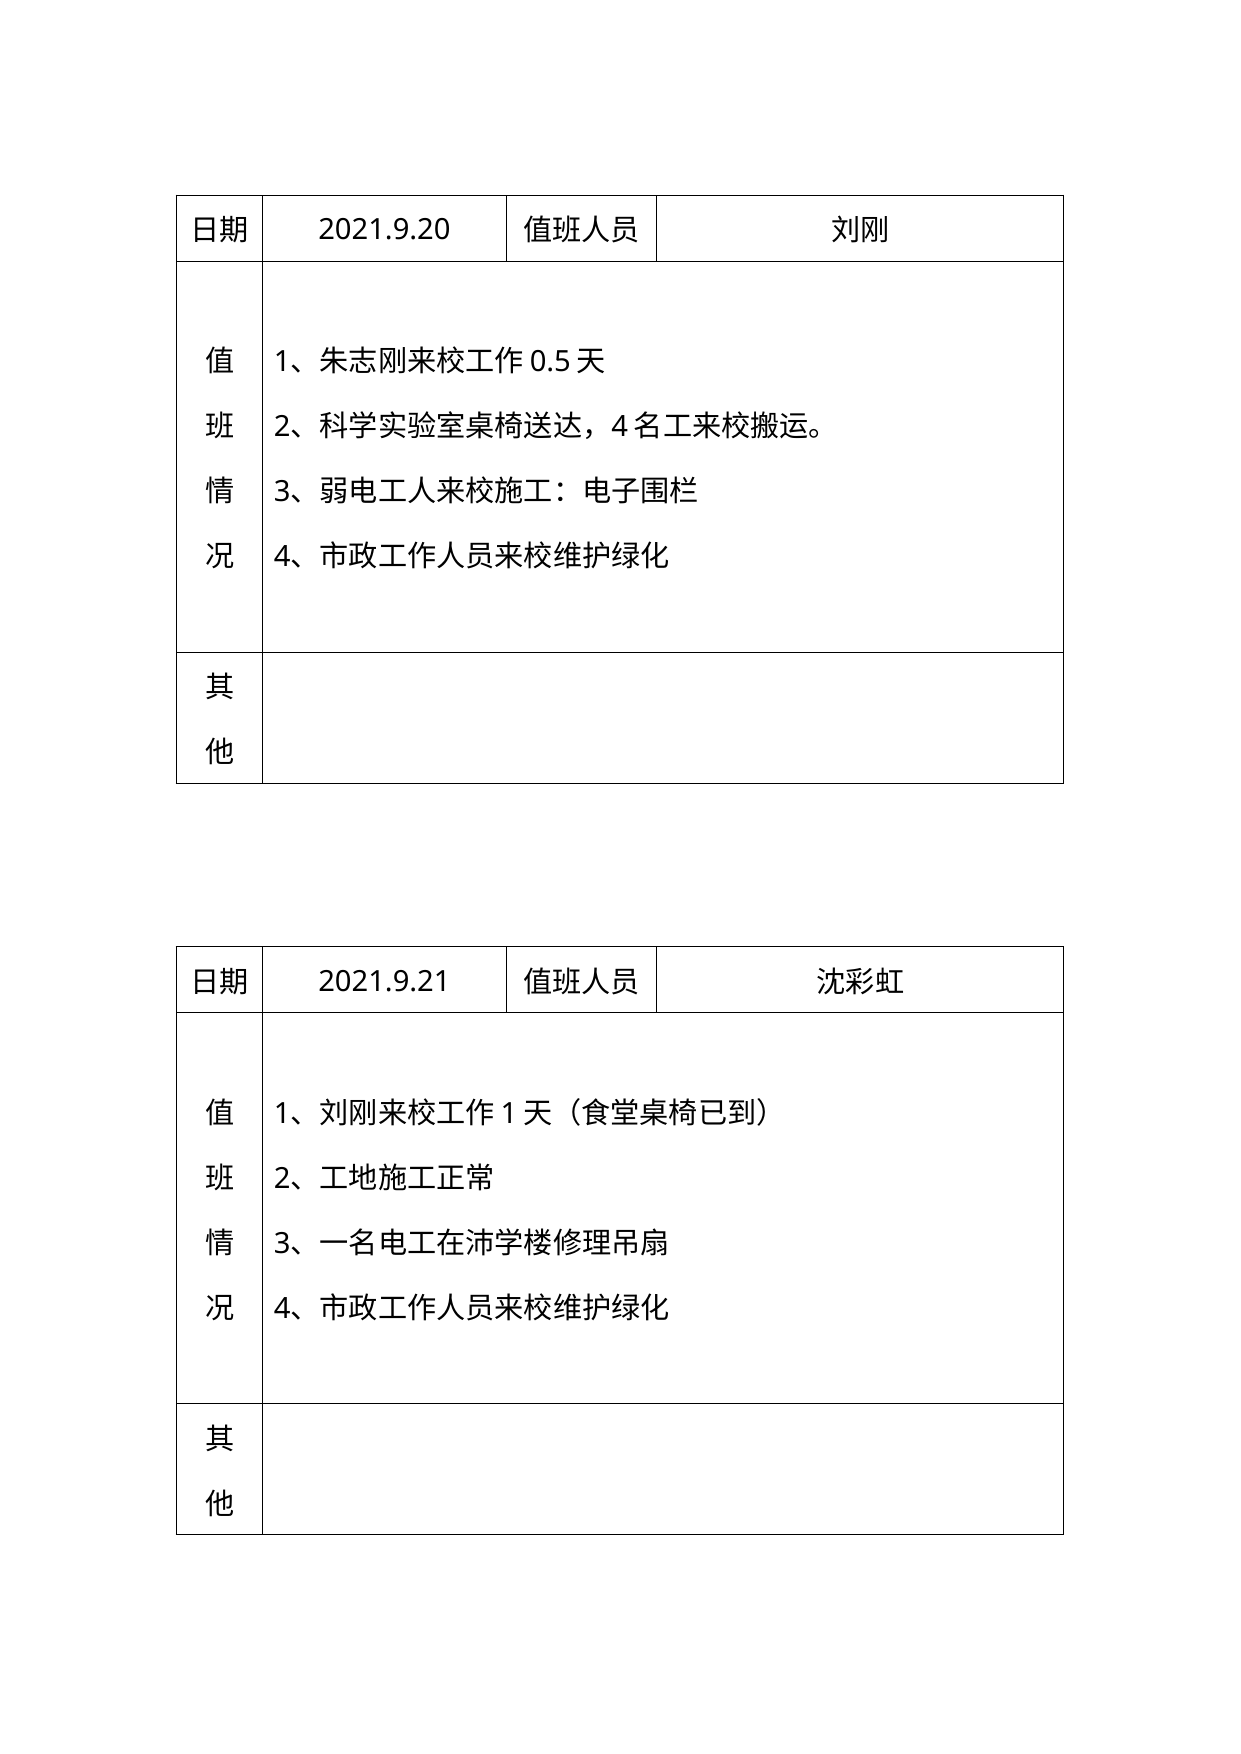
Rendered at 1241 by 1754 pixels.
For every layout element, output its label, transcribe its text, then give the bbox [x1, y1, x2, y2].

table_cell 值 班 情 况 [177, 1013, 262, 1403]
table_header 2021.9.20 [263, 196, 506, 261]
table_cell [263, 1404, 1063, 1534]
table_header 2021.9.21 [263, 947, 506, 1012]
table_cell 值 班 情 况 [177, 262, 262, 652]
table_header 日期 [177, 196, 262, 261]
table_cell 1、刘刚来校工作1天（食堂桌椅已到） 2、工地施工正常 3、一名电工在沛学楼修理吊扇 4、市政工作人员来校维护绿化 [263, 1013, 1063, 1403]
table_cell [263, 653, 1063, 783]
table_header 日期 [177, 947, 262, 1012]
table_cell 其 他 [177, 653, 262, 783]
table_cell 其 他 [177, 1404, 262, 1534]
table_header 值班人员 [507, 196, 656, 261]
table_header 值班人员 [507, 947, 656, 1012]
table_header 刘刚 [657, 196, 1063, 261]
table_header 沈彩虹 [657, 947, 1063, 1012]
table_cell 1、朱志刚来校工作0.5天 2、科学实验室桌椅送达，4名工来校搬运。 3、弱电工人来校施工：电子围栏 4、市政工作人员来校维护绿化 [263, 262, 1063, 652]
